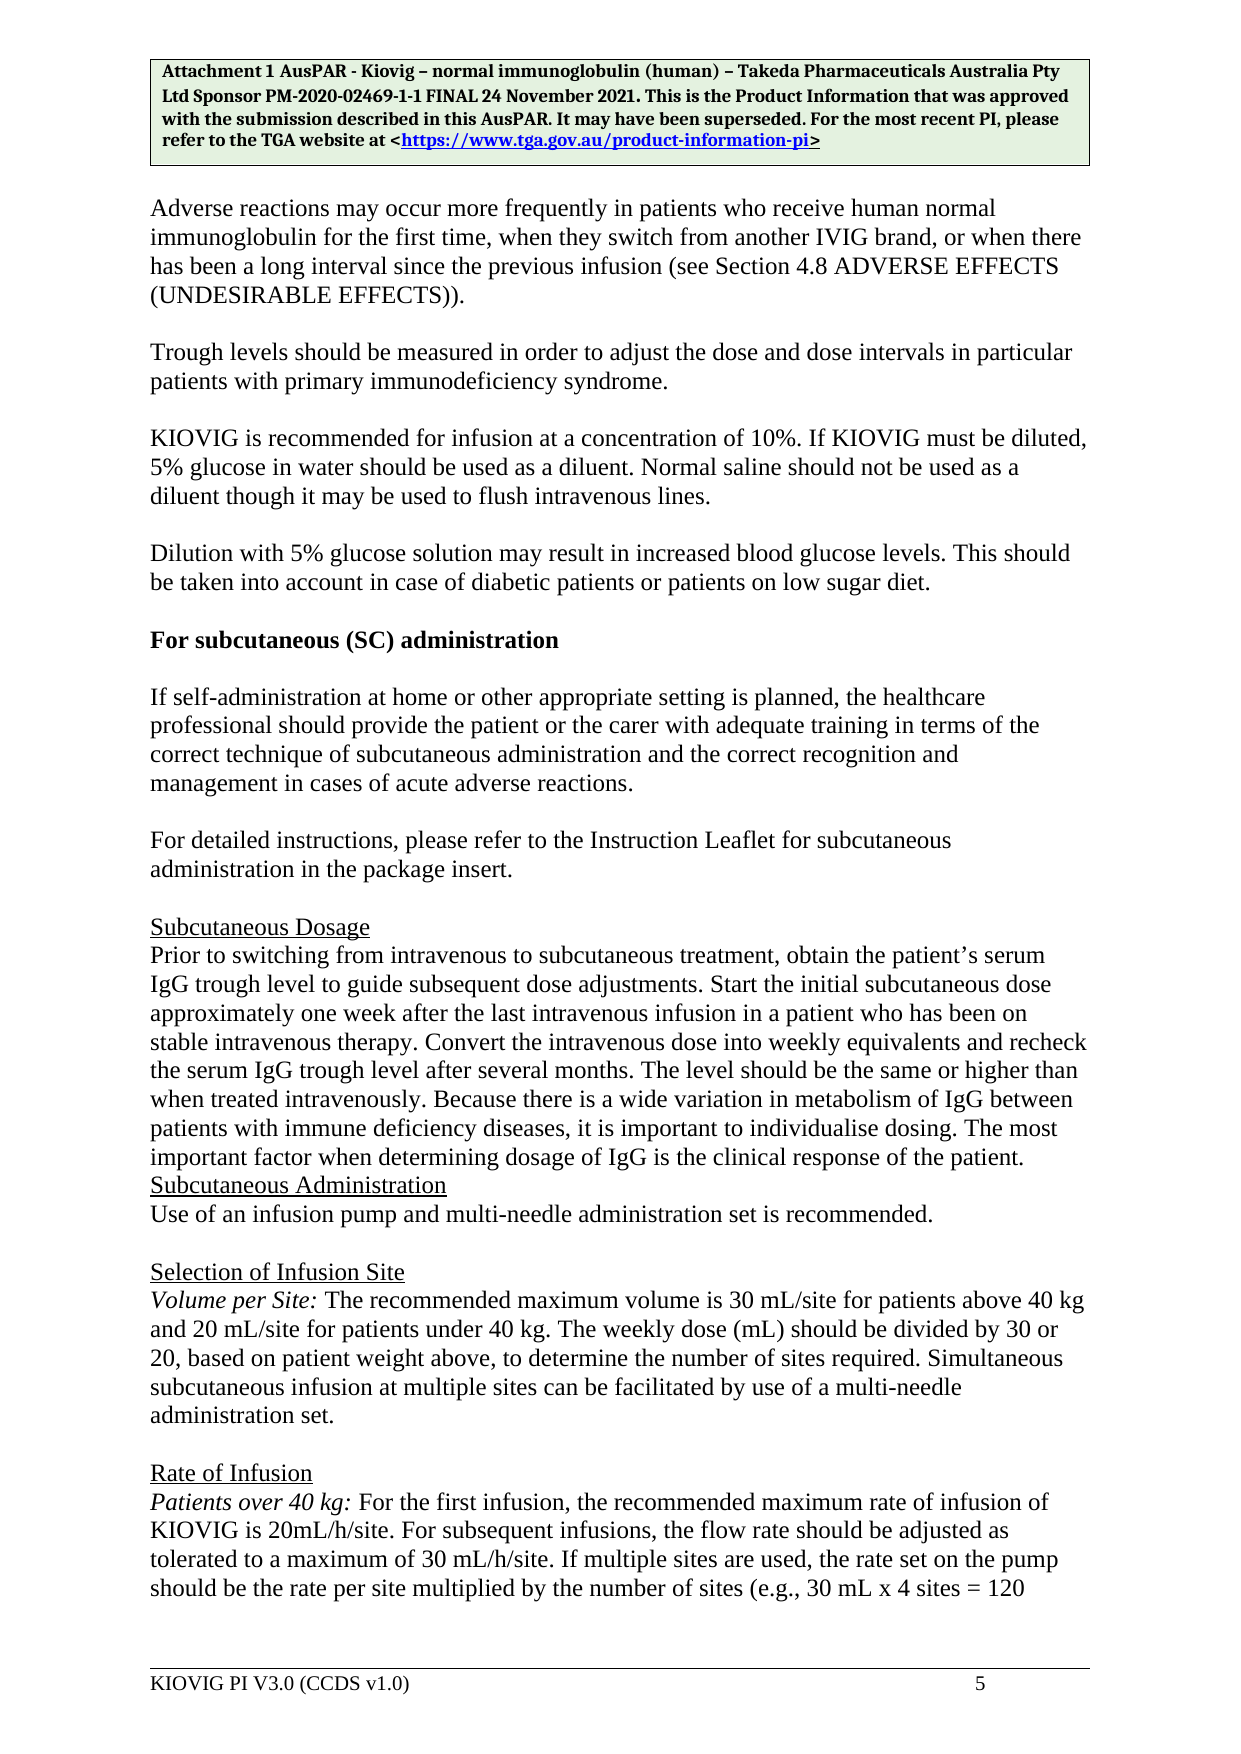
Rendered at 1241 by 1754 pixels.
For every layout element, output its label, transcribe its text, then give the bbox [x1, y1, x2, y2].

text Dilution with 5% glucose solution may result in increased blood glucose levels. This should be taken into account in case of diabetic patients or patients on low sugar diet. [150, 538, 1090, 596]
text For detailed instructions, please refer to the Instruction Leaflet for subcutaneous administration in the package insert. [150, 825, 1090, 883]
text Use of an infusion pump and multi-needle administration set is recommended. [150, 1199, 1090, 1228]
subtitle For subcutaneous (SC) administration [150, 625, 1090, 653]
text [150, 1487, 1090, 1602]
text Selection of Infusion Site [150, 1257, 1090, 1285]
text Trough levels should be measured in order to adjust the dose and dose intervals in particular patients with primary immunodeficiency syndrome. [150, 337, 1090, 395]
text KIOVIG is recommended for infusion at a concentration of 10%. If KIOVIG must be diluted, 5% glucose in water should be used as a diluent. Normal saline should not be used as a diluent though it may be used to flush intravenous lines. [150, 423, 1090, 510]
text Prior to switching from intravenous to subcutaneous treatment, obtain the patient’s serum IgG trough level to guide subsequent dose adjustments. Start the initial subcutaneous dose approximately one week after the last intravenous infusion in a patient who has been on stable intravenous therapy. Convert the intravenous dose into weekly equivalents and recheck the serum IgG trough level after several months. The level should be the same or higher than when treated intravenously. Because there is a wide variation in metabolism of IgG between patients with immune deficiency diseases, it is important to individualise dosing. The most important factor when determining dosage of IgG is the clinical response of the patient. [150, 940, 1090, 1170]
text Rate of Infusion [150, 1458, 1090, 1487]
text Subcutaneous Administration [150, 1170, 1090, 1199]
text Volume per Site: The recommended maximum volume is 30 mL/site for patients above 40 kg and 20 mL/site for patients under 40 kg. The weekly dose (mL) should be divided by 30 or 20, based on patient weight above, to determine the number of sites required. Simultaneous subcutaneous infusion at multiple sites can be facilitated by use of a multi-needle administration set. [150, 1285, 1090, 1429]
text Subcutaneous Dosage [150, 912, 1090, 940]
text Adverse reactions may occur more frequently in patients who receive human normal immunoglobulin for the first time, when they switch from another IVIG brand, or when there has been a long interval since the previous infusion (see Section 4.8 ADVERSE EFFECTS (UNDESIRABLE EFFECTS)). [150, 193, 1090, 308]
text If self-administration at home or other appropriate setting is planned, the healthcare professional should provide the patient or the carer with adequate training in terms of the correct technique of subcutaneous administration and the correct recognition and management in cases of acute adverse reactions. [150, 682, 1090, 797]
